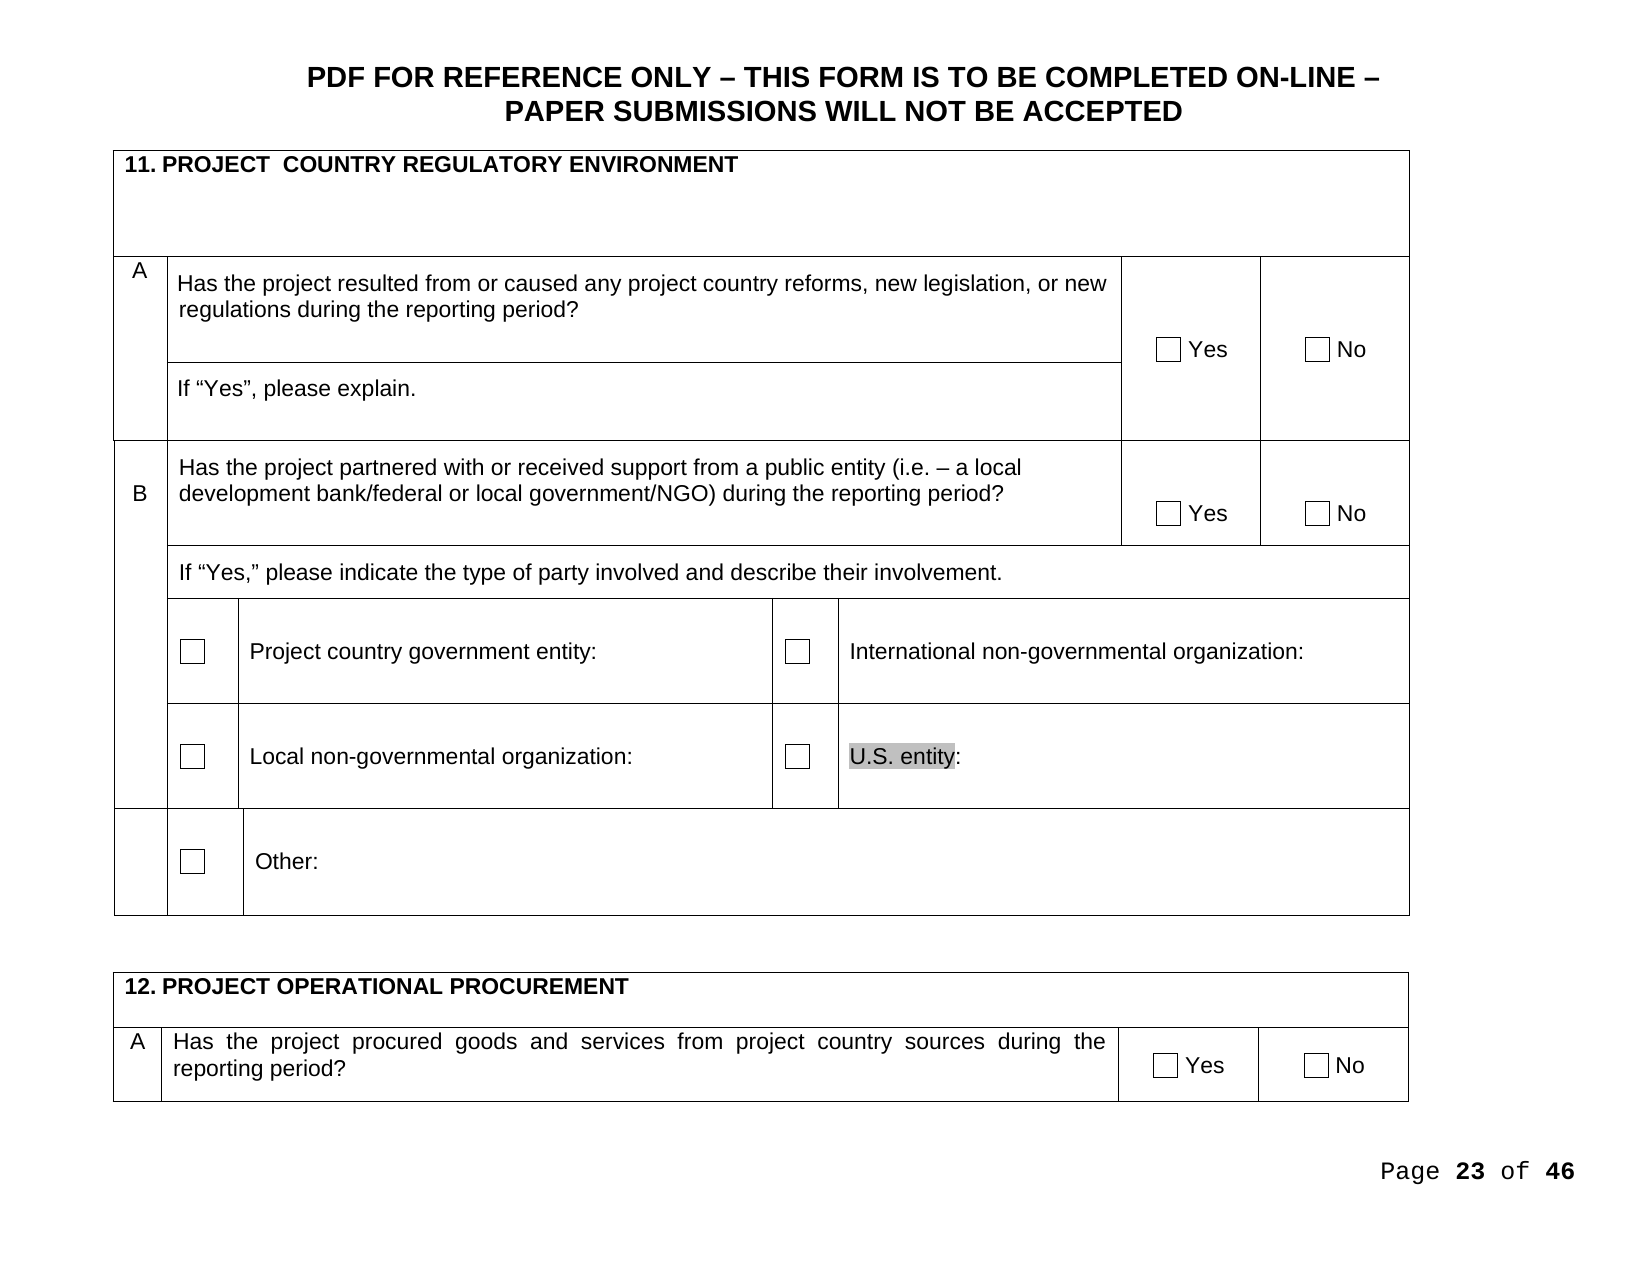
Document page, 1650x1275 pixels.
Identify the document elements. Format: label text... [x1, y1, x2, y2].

table_cell Has the project partnered with or received support from a public entity (i.e. – a local development bank/federal or local government/NGO) during the reporting period? [168, 441, 1121, 545]
table_cell [168, 599, 238, 703]
table_cell Has the project resulted from or caused any roject ountry reforms, new legislation, or new regulations during the reporting period? [168, 257, 1121, 362]
table_cell Local non-governmental organization: [239, 704, 772, 808]
table_cell Yes [1122, 441, 1260, 545]
table_cell Yes [1122, 257, 1260, 440]
table_cell No [1259, 1028, 1408, 1101]
table_cell No [1261, 441, 1409, 545]
table_cell B [115, 441, 167, 808]
table_cell If “Yes”, please explain. [168, 363, 1121, 440]
table_header PROJECT COUNTRY REGULATORY ENVIRONMENT [114, 151, 1409, 256]
table_cell [168, 704, 238, 808]
table_cell [773, 599, 838, 703]
table_cell A [114, 1028, 161, 1101]
table_cell A [114, 257, 167, 440]
table_cell Other: [244, 809, 1409, 915]
table_cell [773, 704, 838, 808]
table_cell If “Yes,” please indicate the type of party involved and describe their involvement. [168, 546, 1409, 598]
table_cell Has the project procured goods and services from project country sources during the reporting period? [162, 1028, 1118, 1101]
table_cell Yes [1119, 1028, 1258, 1101]
table_cell No [1261, 257, 1409, 440]
table_cell [115, 809, 167, 915]
table_header PROJECT OPERATIONAL PROCUREMENT [114, 973, 1408, 1027]
table_cell U.S. entity: [839, 704, 1409, 808]
table_cell International non-governmental organization: [839, 599, 1409, 703]
table_cell Project ountry government entity: [239, 599, 772, 703]
table_cell [168, 809, 243, 915]
